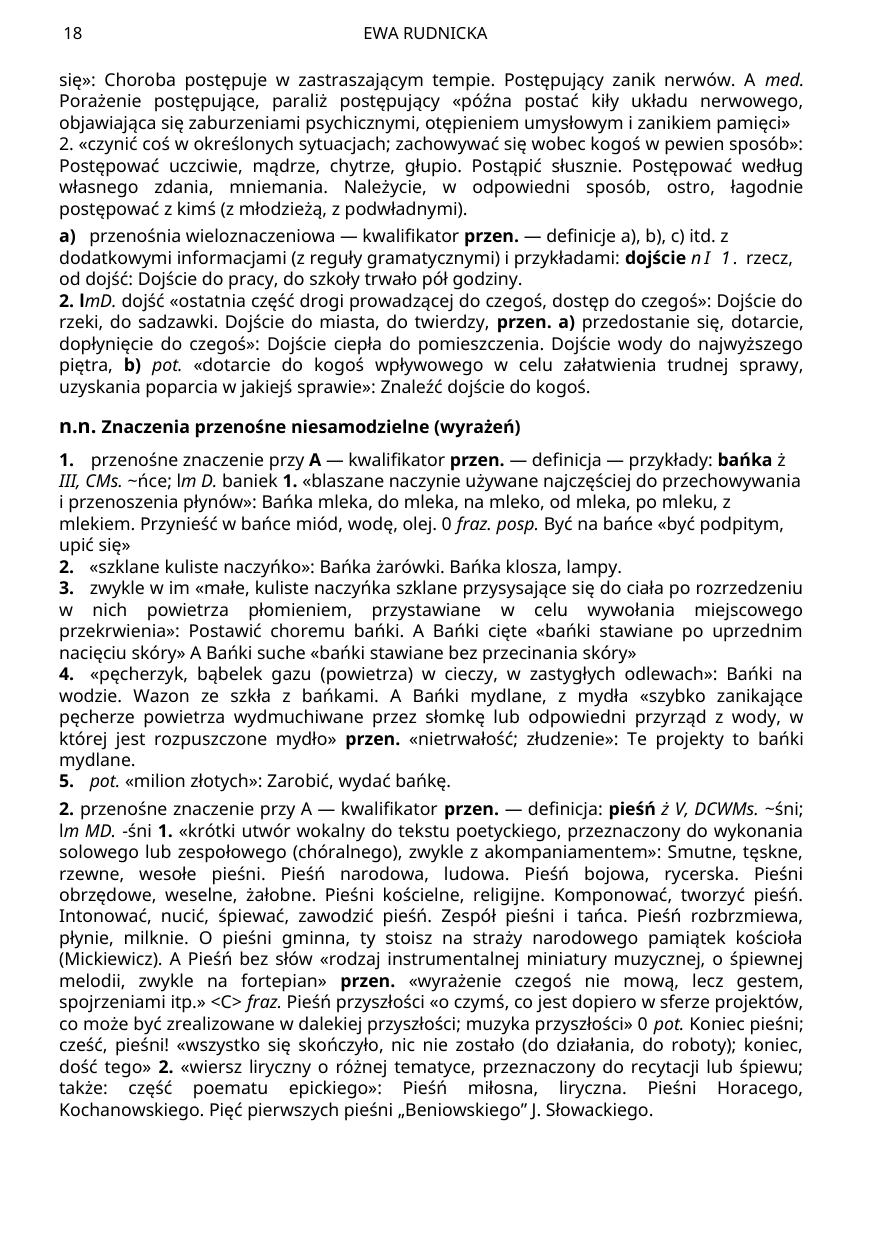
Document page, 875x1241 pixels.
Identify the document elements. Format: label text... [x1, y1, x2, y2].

text EWA RUDNICKA [363, 26, 487, 43]
list pot. «milion złotych»: Zarobić, wydać bańkę. [59, 771, 804, 792]
text 2. lmD. dojść «ostatnia część drogi prowadzącej do czegoś, dostęp do czegoś»: Dojście do rzeki, do sadzawki. Dojście do miasta, do twierdzy, przen. a) przedostanie się, dotarcie, dopłynięcie do czegoś»: Dojście ciepła do pomieszczenia. Dojście wody do najwyższego piętra, b) pot. «dotarcie do kogoś wpływowego w celu załatwienia trudnej sprawy, uzyskania poparcia w jakiejś sprawie»: Znaleźć dojście do kogoś. [59, 290, 804, 397]
text 2. przenośne znaczenie przy A — kwalifikator przen. — definicja: pieśń ż V, DCWMs. ~śni; lm MD. -śni 1. «krótki utwór wokalny do tekstu poetyckiego, przeznaczony do wykonania solowego lub zespołowego (chóralnego), zwykle z akompaniamentem»: Smutne, tęskne, rzewne, wesołe pieśni. Pieśń narodowa, ludowa. Pieśń bojowa, rycerska. Pieśni obrzędowe, weselne, żałobne. Pieśni kościelne, religijne. Komponować, tworzyć pieśń. Intonować, nucić, śpiewać, zawodzić pieśń. Zespół pieśni i tańca. Pieśń rozbrzmiewa, płynie, milknie. O pieśni gminna, ty stoisz na straży narodowego pamiątek kościoła (Mickiewicz). A Pieśń bez słów «rodzaj instrumentalnej miniatury muzycznej, o śpiewnej melodii, zwykle na fortepian» przen. «wyrażenie czegoś nie mową, lecz gestem, spojrzeniami itp.» <C> fraz. Pieśń przyszłości «o czymś, co jest dopiero w sferze projektów, co może być zrealizowane w dalekiej przyszłości; muzyka przyszłości» 0 pot. Koniec pieśni; cześć, pieśni! «wszystko się skończyło, nic nie zostało (do działania, do roboty); koniec, dość tego» 2. «wiersz liryczny o różnej tematyce, przeznaczony do recytacji lub śpiewu; także: część poematu epickiego»: Pieśń miłosna, liryczna. Pieśni Horacego, Kochanowskiego. Pięć pierwszych pieśni „Beniowskiego” J. Słowackiego. [59, 798, 804, 1120]
list «szklane kuliste naczyńko»: Bańka żarówki. Bańka klosza, lampy. [59, 556, 804, 578]
list zwykle w im «małe, kuliste naczyńka szklane przysysające się do ciała po rozrzedzeniu w nich powietrza płomieniem, przystawiane w celu wywołania miejscowego przekrwienia»: Postawić choremu bańki. A Bańki cięte «bańki stawiane po uprzednim nacięciu skóry» A Bańki suche «bańki stawiane bez przecinania skóry» [59, 578, 804, 663]
text n.n. Znaczenia przenośne niesamodzielne (wyrażeń) [59, 418, 804, 437]
list przenośne znaczenie przy A — kwalifikator przen. — definicja — przykłady: bańka ż III, CMs. ~ńce; lm D. baniek 1. «blaszane naczynie używane najczęściej do przechowywania i przenoszenia płynów»: Bańka mleka, do mleka, na mleko, od mleka, po mleku, z mlekiem. Przynieść w bańce miód, wodę, olej. 0 fraz. posp. Być na bańce «być podpitym, upić się» [59, 449, 804, 556]
text się»: Choroba postępuje w zastraszającym tempie. Postępujący zanik nerwów. A med. Porażenie postępujące, paraliż postępujący «późna postać kiły układu nerwowego, objawiająca się zaburzeniami psychicznymi, otępieniem umysłowym i zanikiem pamięci» [59, 69, 804, 134]
text 18 [63, 26, 82, 43]
text 2. «czynić coś w określonych sytuacjach; zachowywać się wobec kogoś w pewien sposób»: Postępować uczciwie, mądrze, chytrze, głupio. Postąpić słusznie. Postępować według własnego zdania, mniemania. Należycie, w odpowiedni sposób, ostro, łagodnie postępować z kimś (z młodzieżą, z podwładnymi). [59, 134, 804, 219]
list przenośnia wieloznaczeniowa — kwalifikator przen. — definicje a), b), c) itd. z dodatkowymi informacjami (z reguły gramatycznymi) i przykładami: dojście nI 1. rzecz, od dojść: Dojście do pracy, do szkoły trwało pół godziny. [59, 226, 804, 290]
list «pęcherzyk, bąbelek gazu (powietrza) w cieczy, w zastygłych odlewach»: Bańki na wodzie. Wazon ze szkła z bańkami. A Bańki mydlane, z mydła «szybko zanikające pęcherze powietrza wydmuchiwane przez słomkę lub odpowiedni przyrząd z wody, w której jest rozpuszczone mydło» przen. «nietrwałość; złudzenie»: Te projekty to bańki mydlane. [59, 663, 804, 771]
